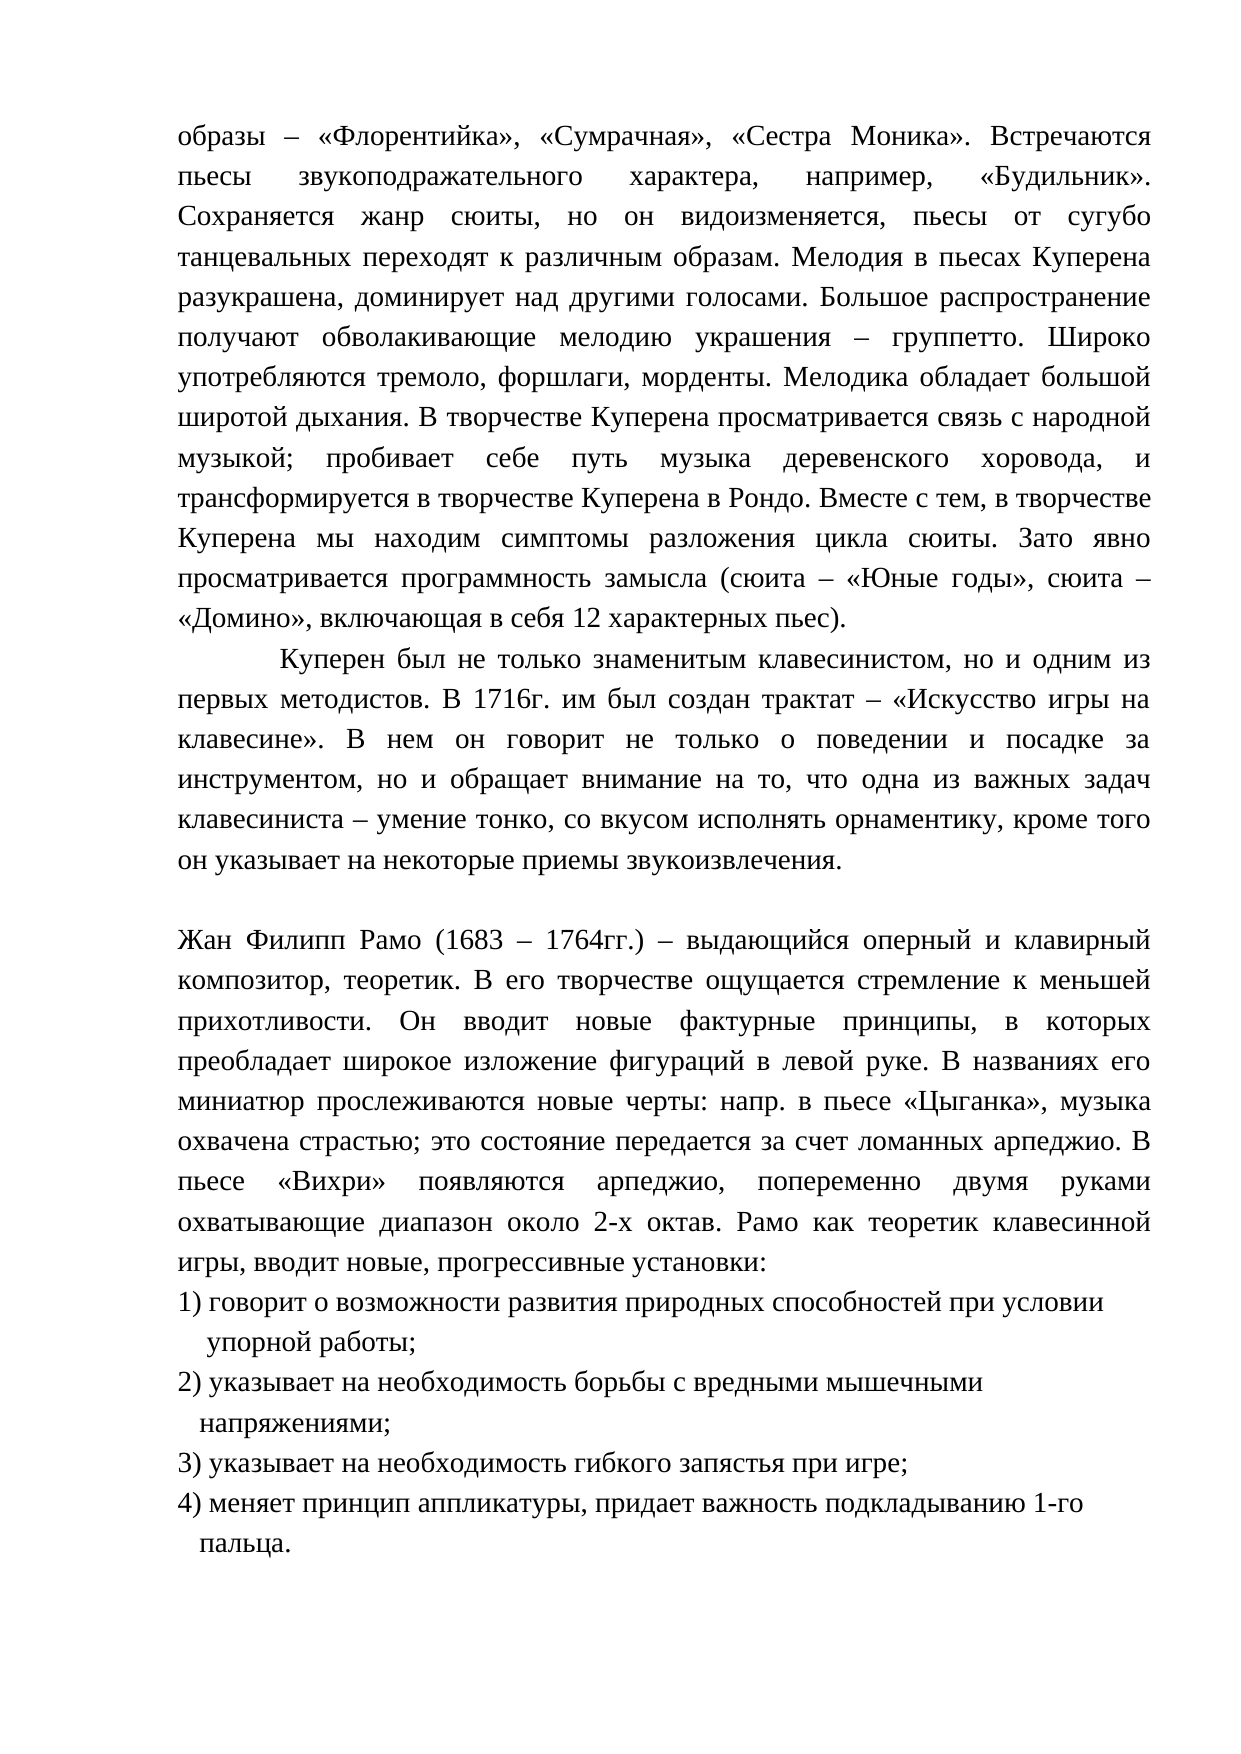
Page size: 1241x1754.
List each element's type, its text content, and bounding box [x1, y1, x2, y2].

text напряжениями; [177, 1405, 1152, 1438]
text Жан Филипп Рамо (1683 – 1764гг.) – выдающийся оперный и клавирный композитор, теоретик. В его творчестве ощущается стремление к меньшей прихотливости. Он вводит новые фактурные принципы, в которых преобладает широкое изложение фигураций в левой руке. В названиях его миниатюр прослеживаются новые черты: напр. в пьесе «Цыганка», музыка охвачена страстью; это состояние передается за счет ломанных арпеджио. В пьесе «Вихри» появляются арпеджио, попеременно двумя руками охватывающие диапазон около 2-х октав. Рамо как теоретик клавесинной игры, вводит новые, прогрессивные установки: [177, 922, 1152, 1277]
text 3) указывает на необходимость гибкого запястья при игре; [177, 1445, 1152, 1478]
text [177, 118, 1152, 634]
text пальца. [177, 1525, 1152, 1559]
text 2) указывает на необходимость борьбы с вредными мышечными [177, 1364, 1152, 1398]
text 1) говорит о возможности развития природных способностей при условии [177, 1284, 1152, 1318]
text Куперен был не только знаменитым клавесинистом, но и одним из первых методистов. В 1716г. им был создан трактат – «Искусство игры на клавесине». В нем он говорит не только о поведении и посадке за инструментом, но и обращает внимание на то, что одна из важных задач клавесиниста – умение тонко, со вкусом исполнять орнаментику, кроме того он указывает на некоторые приемы звукоизвлечения. [177, 641, 1152, 875]
text упорной работы; [177, 1324, 1152, 1358]
text 4) меняет принцип аппликатуры, придает важность подкладыванию 1-го [177, 1485, 1152, 1519]
